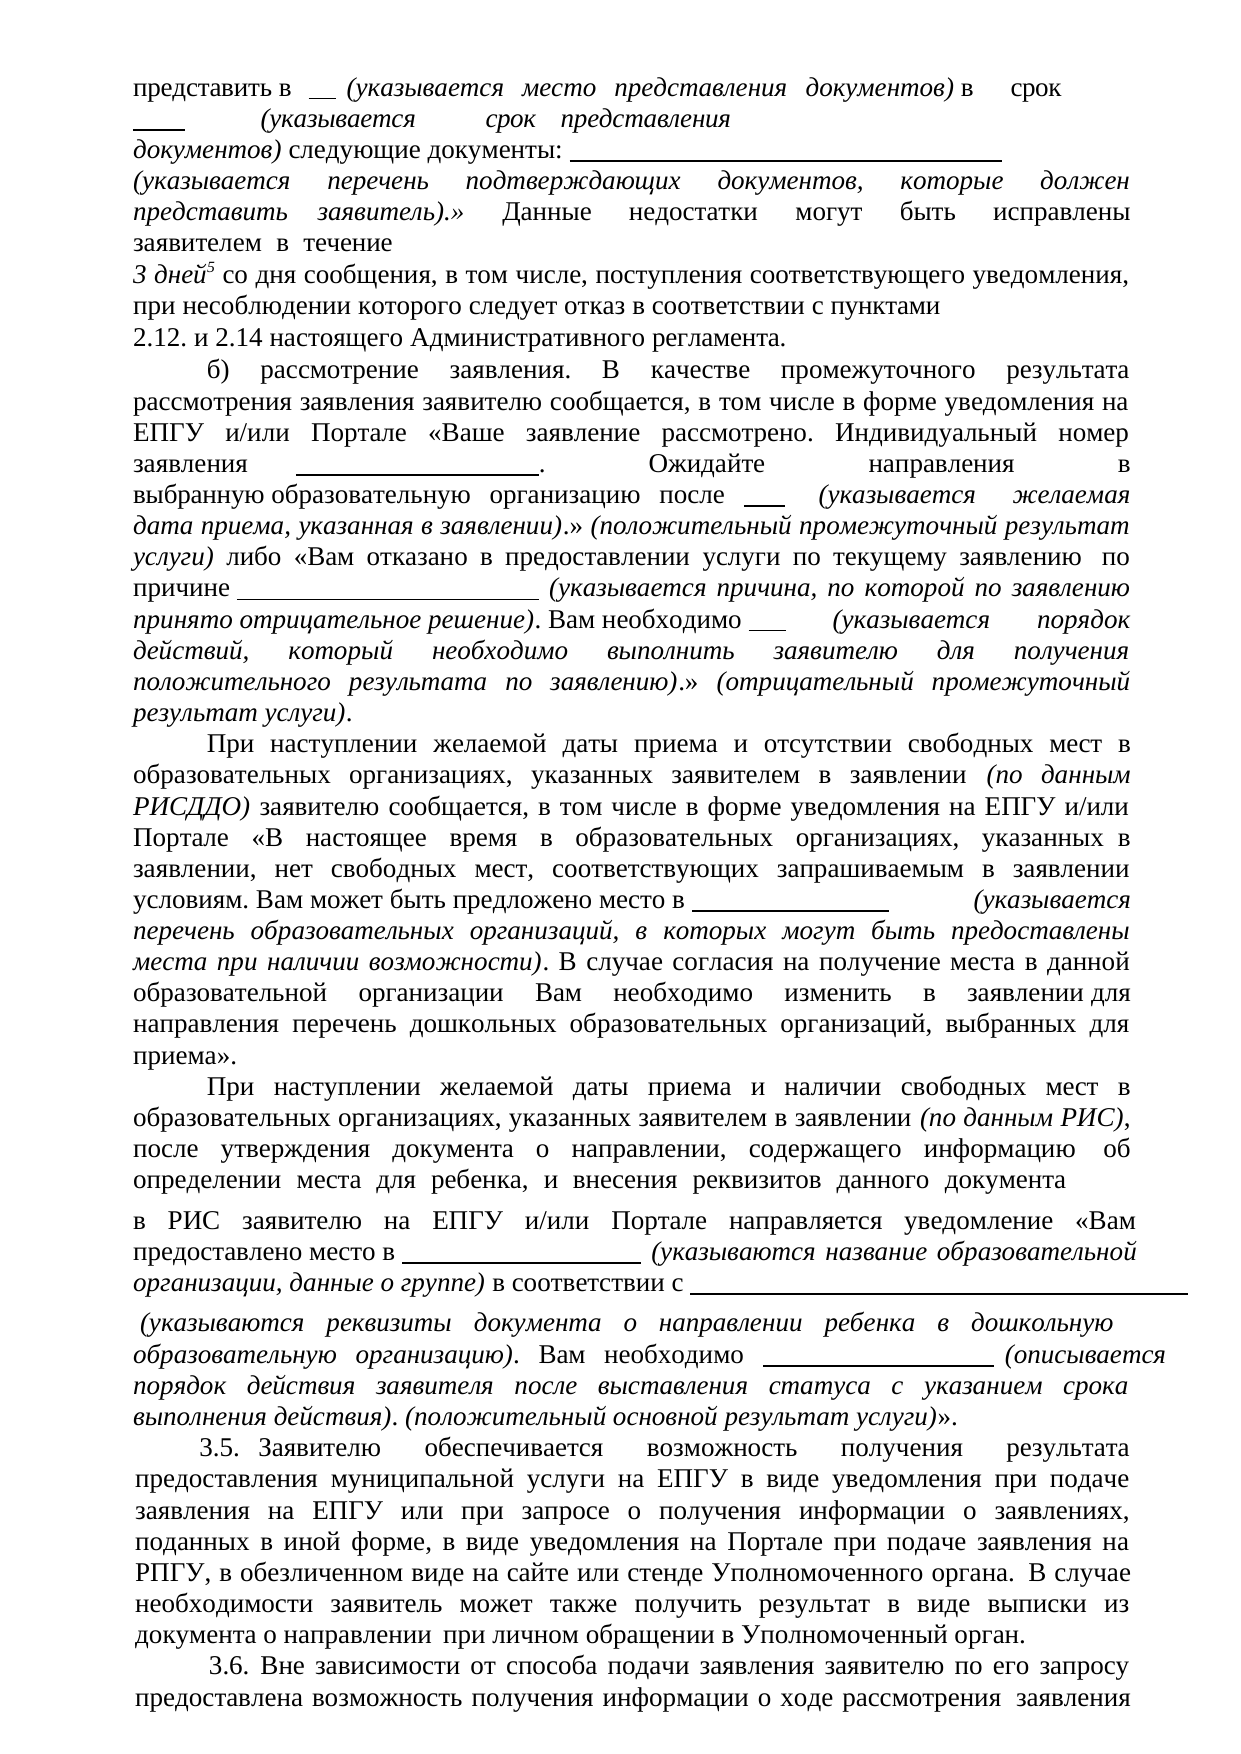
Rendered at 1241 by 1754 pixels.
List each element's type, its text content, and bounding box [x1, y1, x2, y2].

text б) рассмотрение заявления. В качестве промежуточного результата рассмотрения заявления заявителю сообщается, в том числе в форме уведомления на ЕПГУ и/или Портале «Ваше заявление рассмотрено. Индивидуальный номер заявления . Ожидайте направления в выбранную образовательную организацию после (указывается желаемая дата приема, указанная в заявлении).» (положительный промежуточный результат услуги) либо «Вам отказано в предоставлении услуги по текущему заявлению по причине (указывается причина, по которой по заявлению принято отрицательное решение). Вам необходимо (указывается порядок действий, который необходимо выполнить заявителю для получения положительного результата по заявлению).» (отрицательный промежуточный результат услуги). [133, 353, 1130, 727]
text порядок действия заявителя после выставления статуса с указанием срока выполнения действия). (положительный основной результат услуги)». [133, 1369, 1130, 1431]
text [133, 71, 1130, 133]
text (указываются реквизиты документа о направлении ребенка в дошкольную [133, 1307, 1137, 1338]
text документов) следующие документы: (указывается перечень подтверждающих документов, которые должен представить заявитель).» Данные недостатки могут быть исправлены заявителем в течение [133, 133, 1131, 258]
text 3 дней5 со дня сообщения, в том числе, поступления соответствующего уведомления, при несоблюдении которого следует отказ в соответствии с пунктами [133, 258, 1131, 320]
text При наступлении желаемой даты приема и отсутствии свободных мест в образовательных организациях, указанных заявителем в заявлении (по данным РИСДДО) заявителю сообщается, в том числе в форме уведомления на ЕПГУ и/или Портале «В настоящее время в образовательных организациях, указанных в заявлении, нет свободных мест, соответствующих запрашиваемым в заявлении условиям. Вам может быть предложено место в (указывается перечень образовательных организаций, в которых могут быть предоставлены места при наличии возможности). В случае согласия на получение места в данной образовательной организации Вам необходимо изменить в заявлении для направления перечень дошкольных образовательных организаций, выбранных для приема». [133, 727, 1131, 1070]
text образовательную организацию). Вам необходимо (описывается [133, 1338, 1166, 1369]
list Заявителю обеспечивается возможность получения результата предоставления муниципальной услуги на ЕПГУ в виде уведомления при подаче заявления на ЕПГУ или при запросе о получения информации о заявлениях, поданных в иной форме, в виде уведомления на Портале при подаче заявления на РПГУ, в обезличенном виде на сайте или стенде Уполномоченного органа. В случае необходимости заявитель может также получить результат в виде выписки из документа о направлении при личном обращении в Уполномоченный орган. [135, 1431, 1131, 1649]
text 2.12. и 2.14 настоящего Административного регламента. [133, 320, 1166, 353]
text в РИС заявителю на ЕПГУ и/или Портале направляется уведомление «Вам предоставлено место в (указываются название образовательной организации, данные о группе) в соответствии с [133, 1204, 1137, 1297]
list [135, 1649, 1131, 1712]
text При наступлении желаемой даты приема и наличии свободных мест в образовательных организациях, указанных заявителем в заявлении (по данным РИС), после утверждения документа о направлении, содержащего информацию об определении места для ребенка, и внесения реквизитов данного документа [133, 1070, 1130, 1194]
